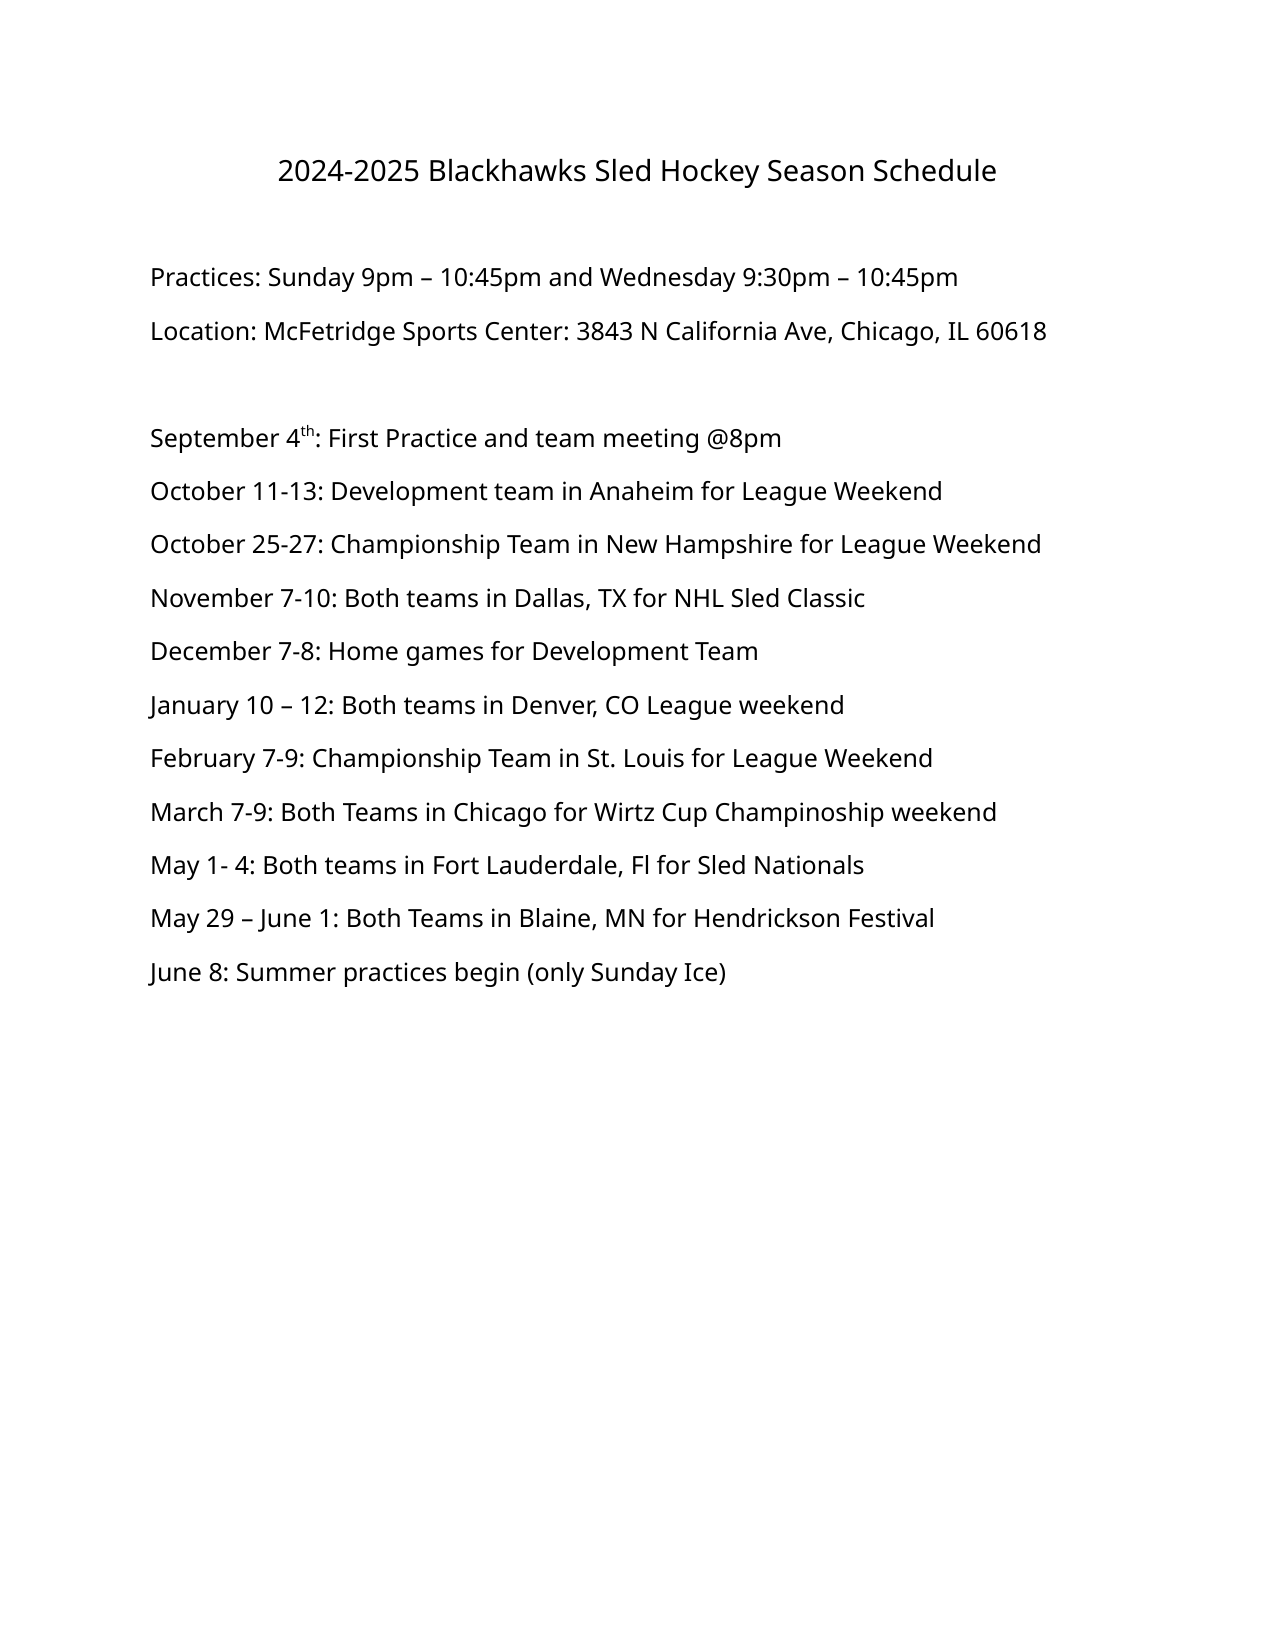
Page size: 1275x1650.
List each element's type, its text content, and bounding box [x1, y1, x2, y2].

text January 10 – 12: Both teams in Denver, CO League weekend [150, 687, 1125, 721]
text November 7-10: Both teams in Dallas, TX for NHL Sled Classic [150, 581, 1125, 614]
text Practices: Sunday 9pm – 10:45pm and Wednesday 9:30pm – 10:45pm [150, 260, 1125, 294]
text Location: McFetridge Sports Center: 3843 N California Ave, Chicago, IL 60618 [150, 313, 1125, 347]
text October 25-27: Championship Team in New Hampshire for League Weekend [150, 527, 1125, 561]
text 2024-2025 Blackhawks Sled Hockey Season Schedule [150, 150, 1125, 190]
text October 11-13: Development team in Anaheim for League Weekend [150, 474, 1125, 508]
text February 7-9: Championship Team in St. Louis for League Weekend [150, 741, 1125, 775]
text December 7-8: Home games for Development Team [150, 634, 1125, 668]
text May 29 – June 1: Both Teams in Blaine, MN for Hendrickson Festival [150, 901, 1125, 935]
text June 8: Summer practices begin (only Sunday Ice) [150, 954, 1125, 989]
text March 7-9: Both Teams in Chicago for Wirtz Cup Champinoship weekend [150, 794, 1125, 828]
text September 4th: First Practice and team meeting @8pm [150, 420, 1125, 454]
text May 1- 4: Both teams in Fort Lauderdale, Fl for Sled Nationals [150, 848, 1125, 882]
